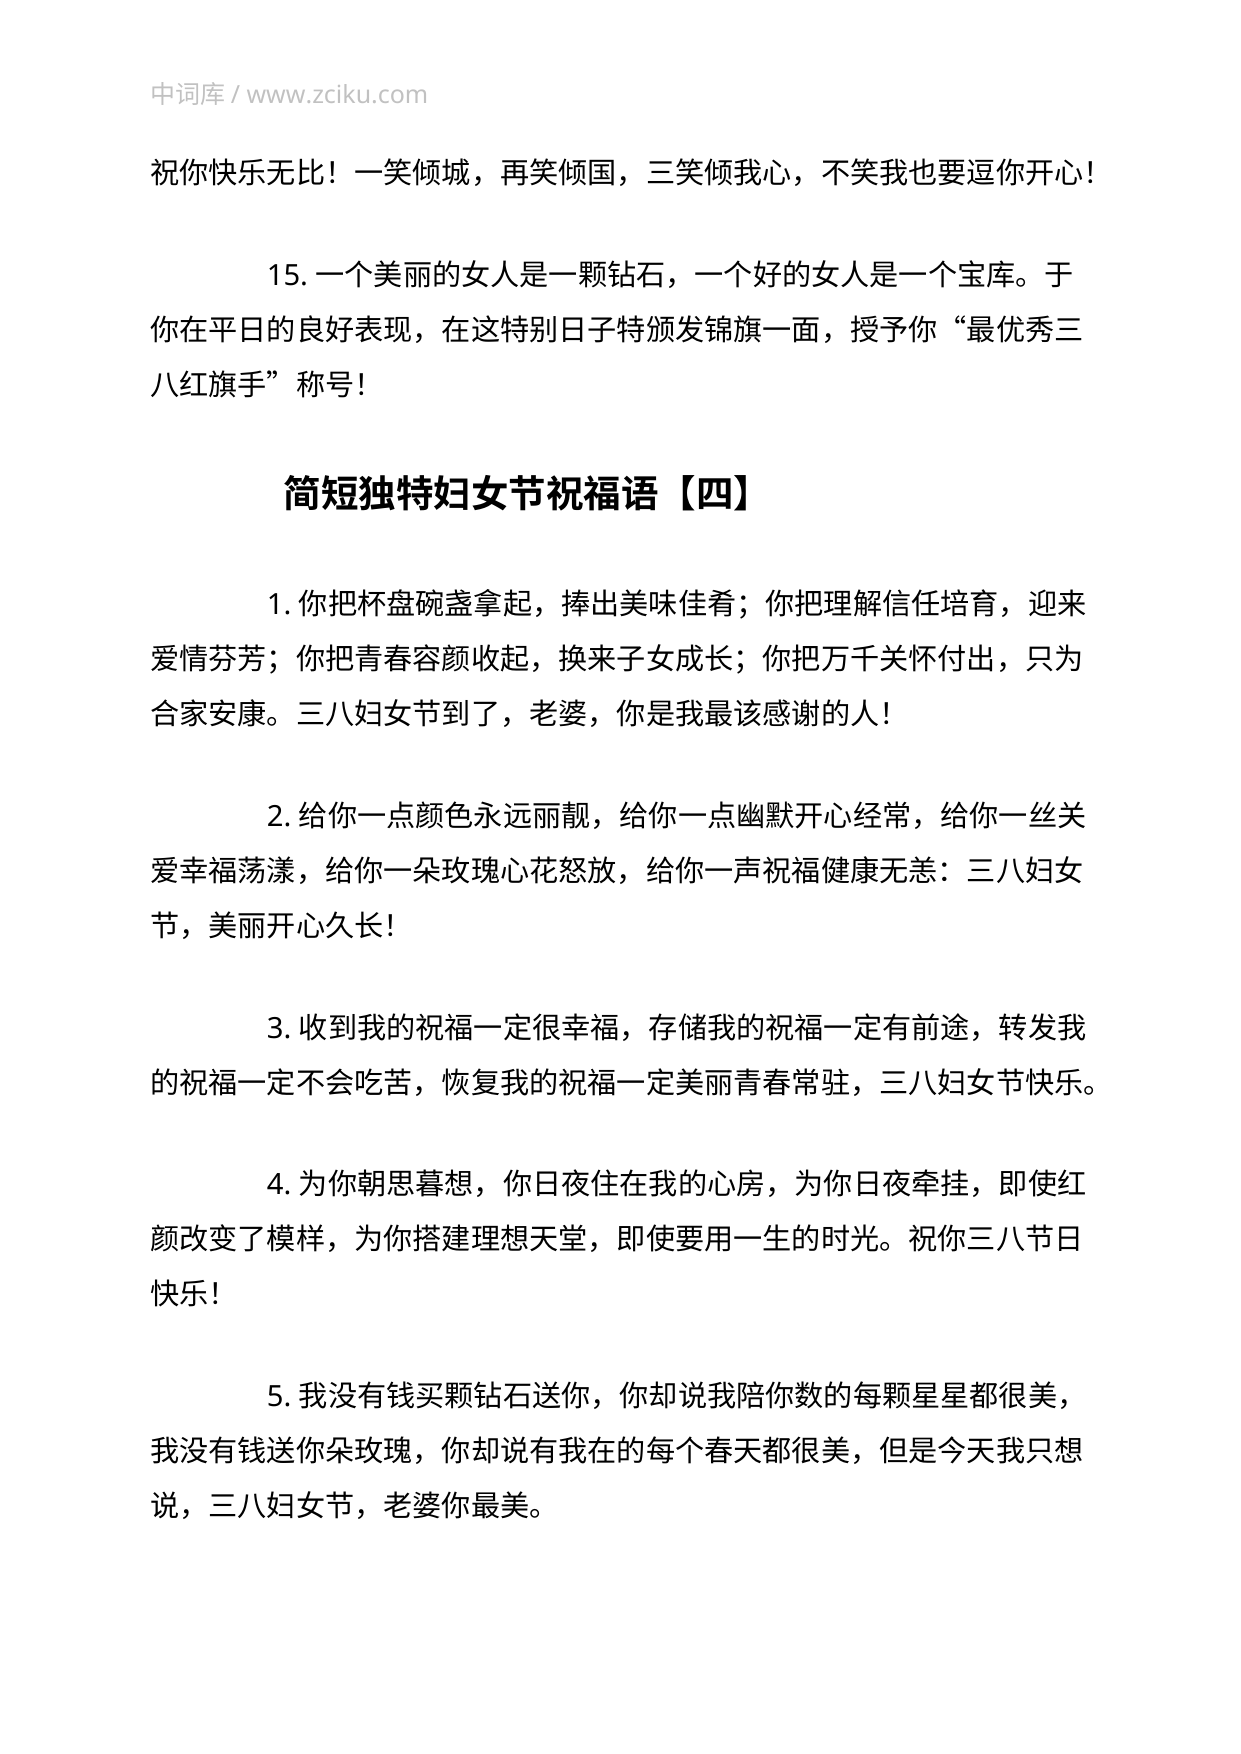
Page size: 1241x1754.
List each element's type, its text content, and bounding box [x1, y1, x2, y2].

text 4. 为你朝思暮想，你日夜住在我的心房，为你日夜牵挂，即使红颜改变了模样，为你搭建理想天堂，即使要用一生的时光。祝你三八节日快乐！ [150, 1161, 1090, 1313]
text 简短独特妇女节祝福语【四】 [150, 463, 1090, 518]
text 1. 你把杯盘碗盏拿起，捧出美味佳肴；你把理解信任培育，迎来爱情芬芳；你把青春容颜收起，换来子女成长；你把万千关怀付出，只为合家安康。三八妇女节到了，老婆，你是我最该感谢的人！ [150, 581, 1090, 733]
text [150, 150, 1090, 192]
text 15. 一个美丽的女人是一颗钻石，一个好的女人是一个宝库。于你在平日的良好表现，在这特别日子特颁发锦旗一面，授予你“最优秀三八红旗手”称号！ [150, 252, 1090, 404]
text 3. 收到我的祝福一定很幸福，存储我的祝福一定有前途，转发我的祝福一定不会吃苦，恢复我的祝福一定美丽青春常驻，三八妇女节快乐。 [150, 1004, 1090, 1101]
text 5. 我没有钱买颗钻石送你，你却说我陪你数的每颗星星都很美，我没有钱送你朵玫瑰，你却说有我在的每个春天都很美，但是今天我只想说，三八妇女节，老婆你最美。 [150, 1373, 1090, 1525]
text 2. 给你一点颜色永远丽靓，给你一点幽默开心经常，给你一丝关爱幸福荡漾，给你一朵玫瑰心花怒放，给你一声祝福健康无恙：三八妇女节，美丽开心久长！ [150, 792, 1090, 945]
